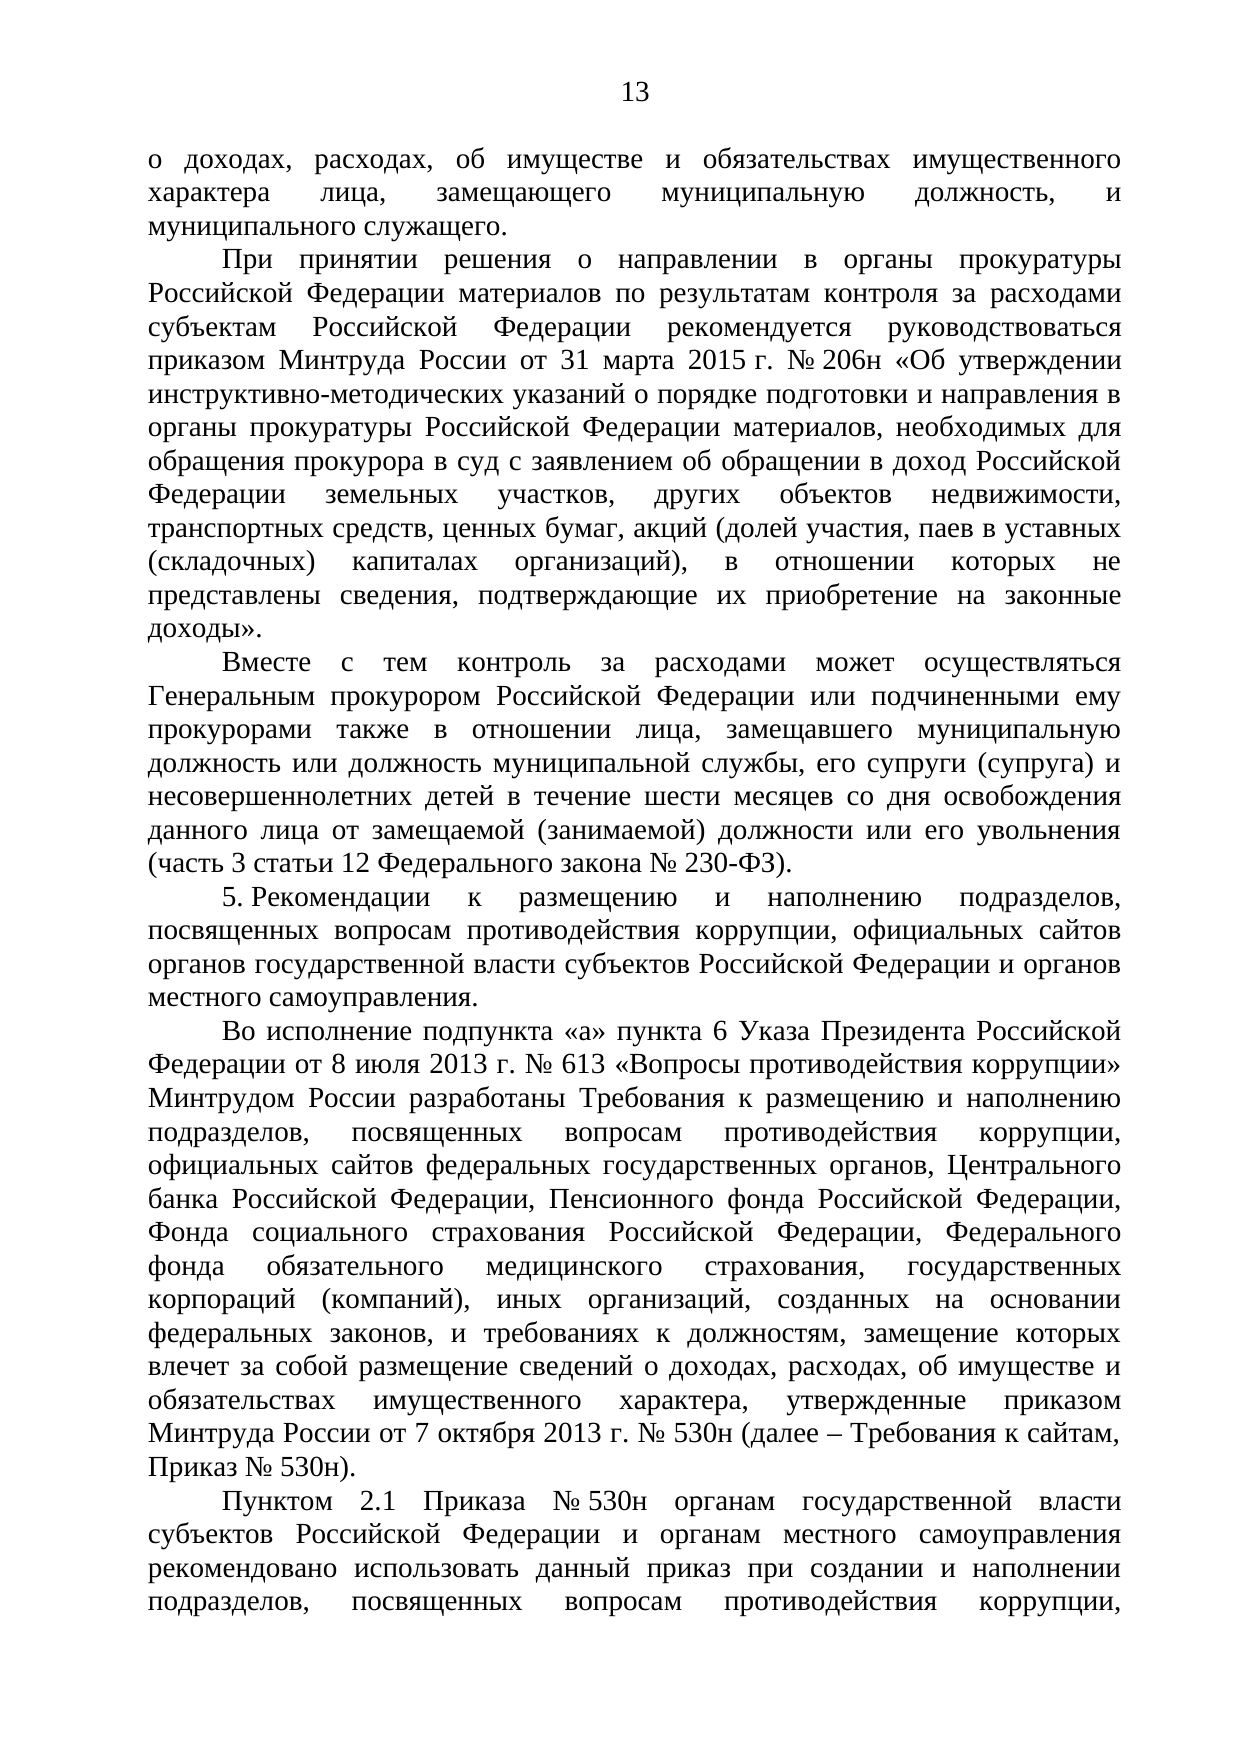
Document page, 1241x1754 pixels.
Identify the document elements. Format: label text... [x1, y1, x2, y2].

text Во исполнение подпункта «а» пункта 6 Указа Президента Российской Федерации от 8 июля 2013 г. № 613 «Вопросы противодействия коррупции» Минтрудом России разработаны Требования к размещению и наполнению подразделов, посвященных вопросам противодействия коррупции, официальных сайтов федеральных государственных органов, Центрального банка Российской Федерации, Пенсионного фонда Российской Федерации, Фонда социального страхования Российской Федерации, Федерального фонда обязательного медицинского страхования, государственных корпораций (компаний), иных организаций, созданных на основании федеральных законов, и требованиях к должностям, замещение которых влечет за собой размещение сведений о доходах, расходах, об имуществе и обязательствах имущественного характера, утвержденные приказом Минтруда России от 7 октября 2013 г. № 530н (далее – Требования к сайтам, Приказ № 530н). [148, 1013, 1122, 1483]
text При принятии решения о направлении в органы прокуратуры Российской Федерации материалов по результатам контроля за расходами субъектам Российской Федерации рекомендуется руководствоваться приказом Минтруда России от 31 марта 2015 г. № 206н «Об утверждении инструктивно-методических указаний о порядке подготовки и направления в органы прокуратуры Российской Федерации материалов, необходимых для обращения прокурора в суд с заявлением об обращении в доход Российской Федерации земельных участков, других объектов недвижимости, транспортных средств, ценных бумаг, акций (долей участия, паев в уставных (складочных) капиталах организаций), в отношении которых не представлены сведения, подтверждающие их приобретение на законные доходы». [148, 242, 1122, 644]
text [148, 1483, 1122, 1617]
text 5. Рекомендации к размещению и наполнению подразделов, посвященных вопросам противодействия коррупции, официальных сайтов органов государственной власти субъектов Российской Федерации и органов местного самоуправления. [148, 879, 1122, 1013]
text Вместе с тем контроль за расходами может осуществляться Генеральным прокурором Российской Федерации или подчиненными ему прокурорами также в отношении лица, замещавшего муниципальную должность или должность муниципальной службы, его супруги (супруга) и несовершеннолетних детей в течение шести месяцев со дня освобождения данного лица от замещаемой (занимаемой) должности или его увольнения (часть 3 статьи 12 Федерального закона № 230-ФЗ). [148, 644, 1122, 879]
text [148, 141, 1122, 242]
